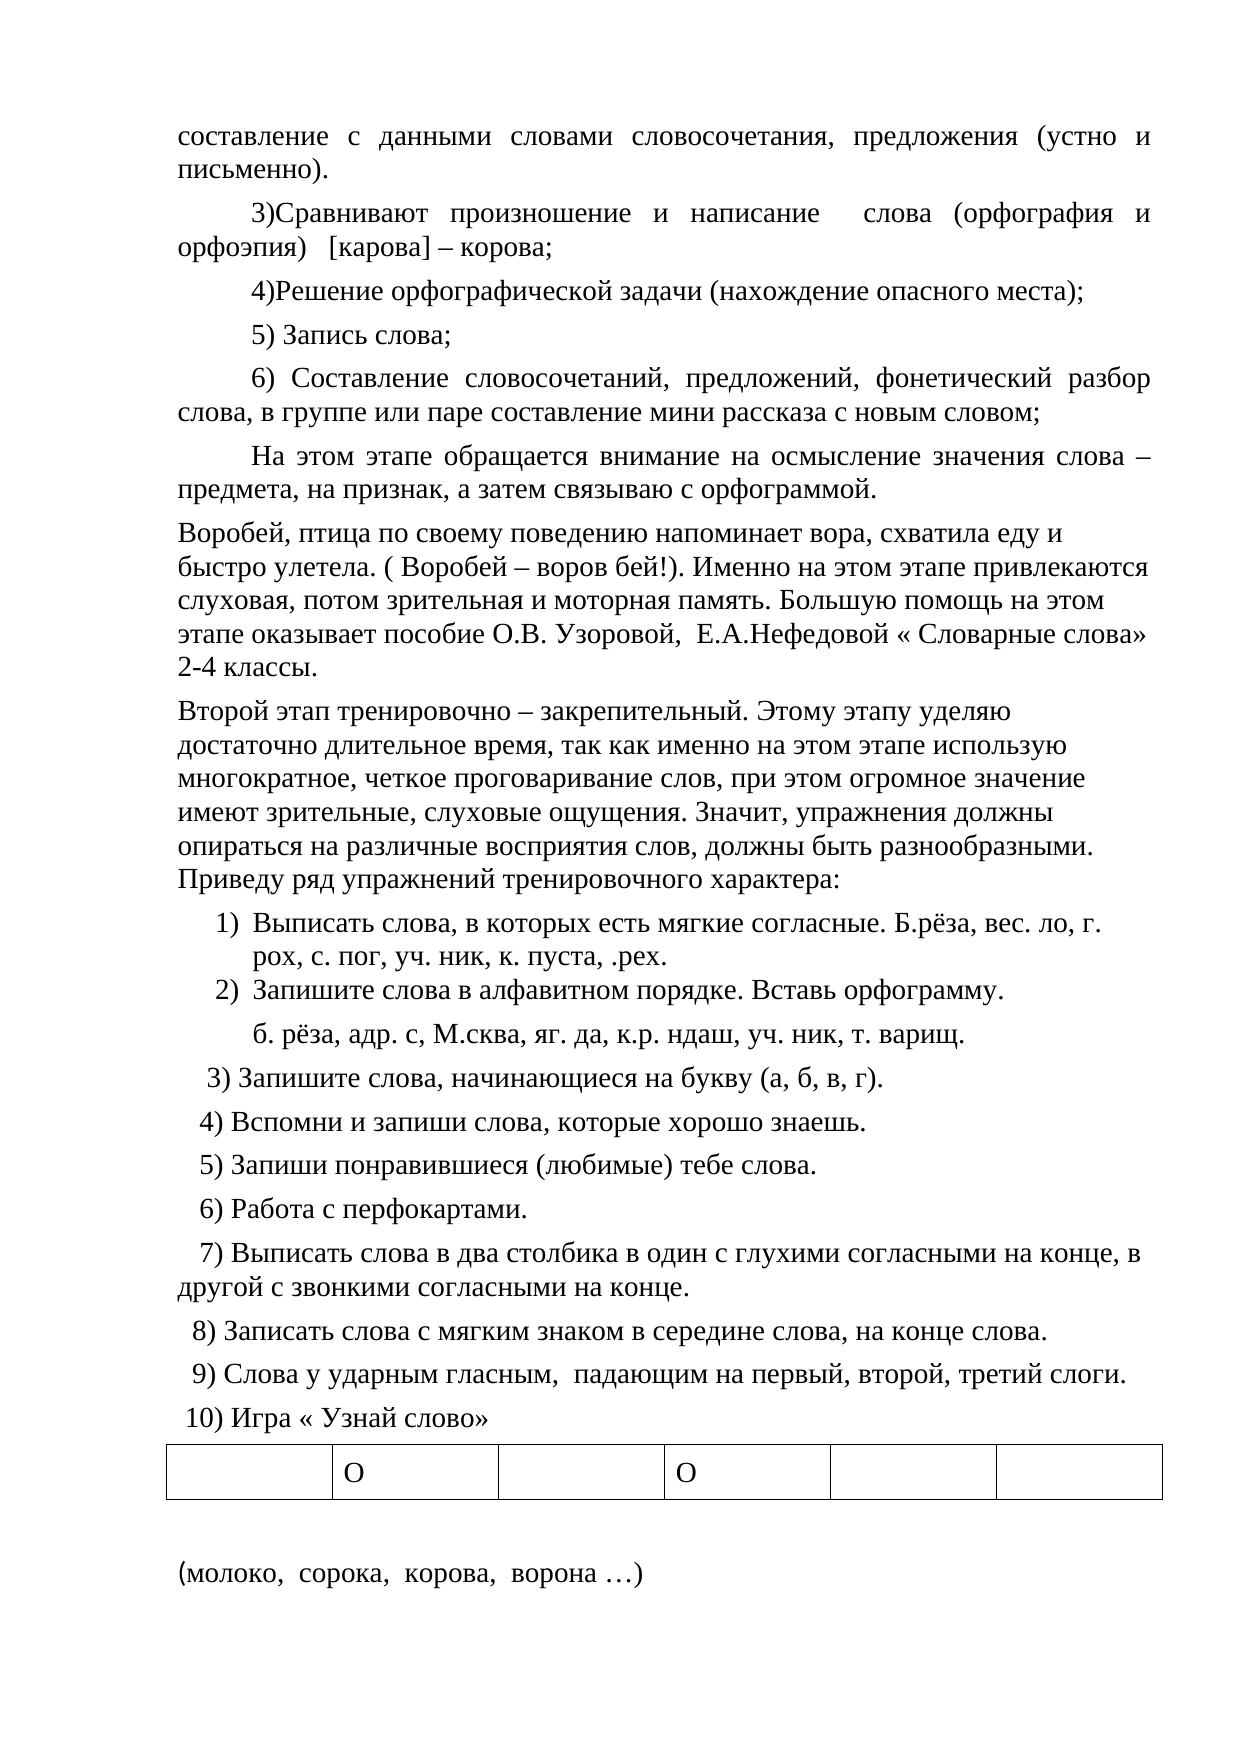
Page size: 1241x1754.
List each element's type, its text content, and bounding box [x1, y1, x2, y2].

list Выписать слова, в которых есть мягкие согласные. Б.рёза, вес. ло, г. рох, с. пог, уч. ник, к. пуста, .рех. [215, 905, 1152, 972]
text 9) Слова у ударным гласным, падающим на первый, второй, третий слоги. [177, 1356, 1152, 1390]
text 5) Запиши понравившиеся (любимые) тебе слова. [177, 1147, 1152, 1181]
table_header [167, 1445, 332, 1499]
text Второй этап тренировочно – закрепительный. Этому этапу уделяю достаточно длительное время, так как именно на этом этапе использую многократное, четкое проговаривание слов, при этом огромное значение имеют зрительные, слуховые ощущения. Значит, упражнения должны опираться на различные восприятия слов, должны быть разнообразными. Приведу ряд упражнений тренировочного характера: [177, 693, 1152, 895]
table_header [997, 1445, 1162, 1499]
text 5) Запись слова; [177, 317, 1152, 350]
table_header [831, 1445, 996, 1499]
text 10) Игра « Узнай слово» [177, 1400, 1152, 1434]
table_header [499, 1445, 664, 1499]
text 4)Решение орфографической задачи (нахождение опасного места); [177, 273, 1152, 306]
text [177, 118, 1152, 185]
text б. рёза, адр. с, М.сква, яг. да, к.р. ндаш, уч. ник, т. варищ. [252, 1016, 1152, 1049]
text 3) Запишите слова, начинающиеся на букву (а, б, в, г). [177, 1060, 1152, 1093]
text 8) Записать слова с мягким знаком в середине слова, на конце слова. [177, 1313, 1152, 1346]
text 7) Выписать слова в два столбика в один с глухими согласными на конце, в другой с звонкими согласными на конце. [177, 1235, 1152, 1302]
table_header О [665, 1445, 830, 1499]
text 6) Составление словосочетаний, предложений, фонетический разбор слова, в группе или паре составление мини рассказа с новым словом; [177, 361, 1152, 428]
list Запишите слова в алфавитном порядке. Вставь орфограмму. [215, 972, 1152, 1006]
table_header О [333, 1445, 498, 1499]
text Воробей, птица по своему поведению напоминает вора, схватила еду и быстро улетела. ( Воробей – воров бей!). Именно на этом этапе привлекаются слуховая, потом зрительная и моторная память. Большую помощь на этом этапе оказывает пособие О.В. Узоровой, Е.А.Нефедовой « Словарные слова» 2-4 классы. [177, 515, 1152, 683]
text (молоко, сорока, корова, ворона …) [177, 1554, 1152, 1590]
text 6) Работа с перфокартами. [177, 1191, 1152, 1225]
text 4) Вспомни и запиши слова, которые хорошо знаешь. [177, 1104, 1152, 1137]
text На этом этапе обращается внимание на осмысление значения слова – предмета, на признак, а затем связываю с орфограммой. [177, 438, 1152, 505]
text 3)Сравнивают произношение и написание слова (орфография и орфоэпия) [карова] – корова; [177, 196, 1152, 263]
